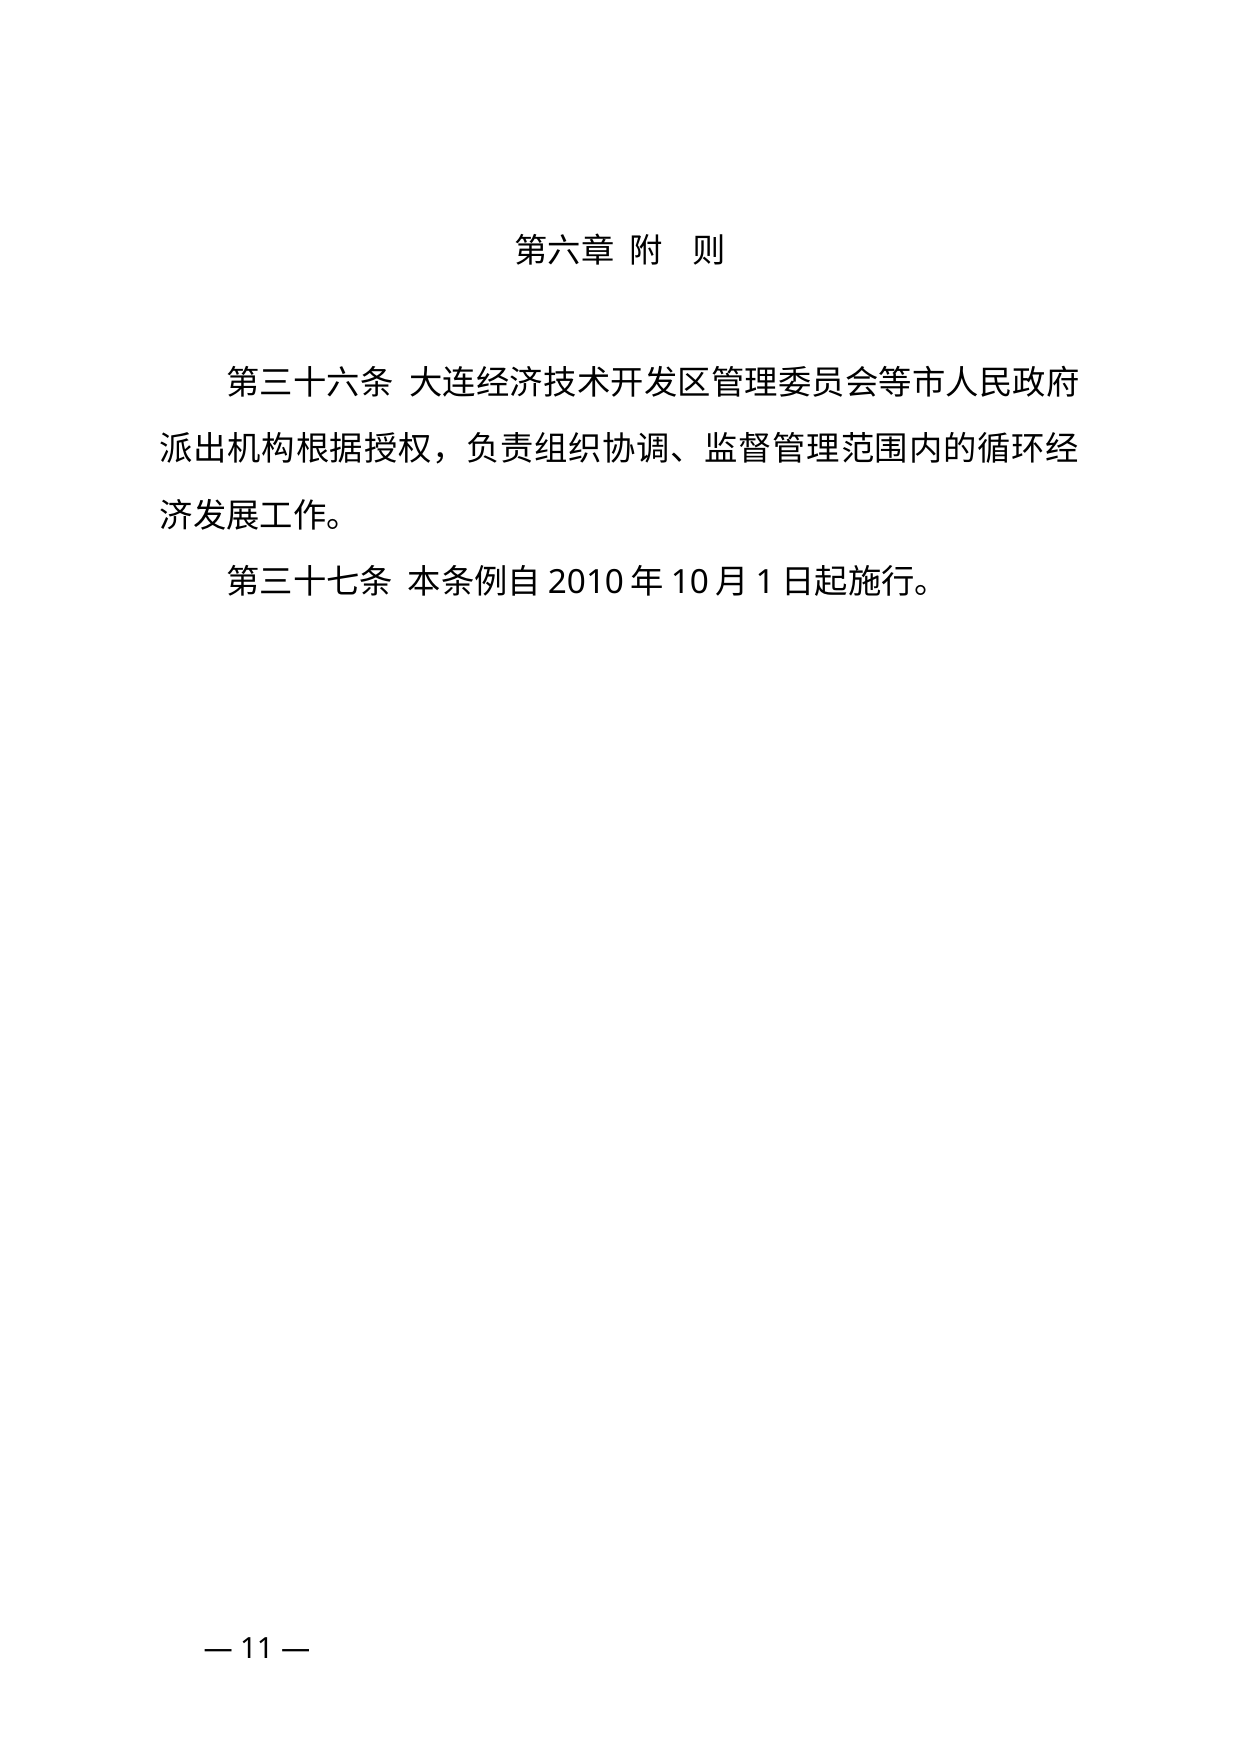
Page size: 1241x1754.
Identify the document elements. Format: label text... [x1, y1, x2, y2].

text 第三十七条 本条例自2010年10月1日起施行。 [159, 546, 1081, 612]
text 第三十六条 大连经济技术开发区管理委员会等市人民政府派出机构根据授权，负责组织协调、监督管理范围内的循环经济发展工作。 [159, 347, 1081, 546]
subtitle 第六章 附 则 [159, 214, 1081, 281]
